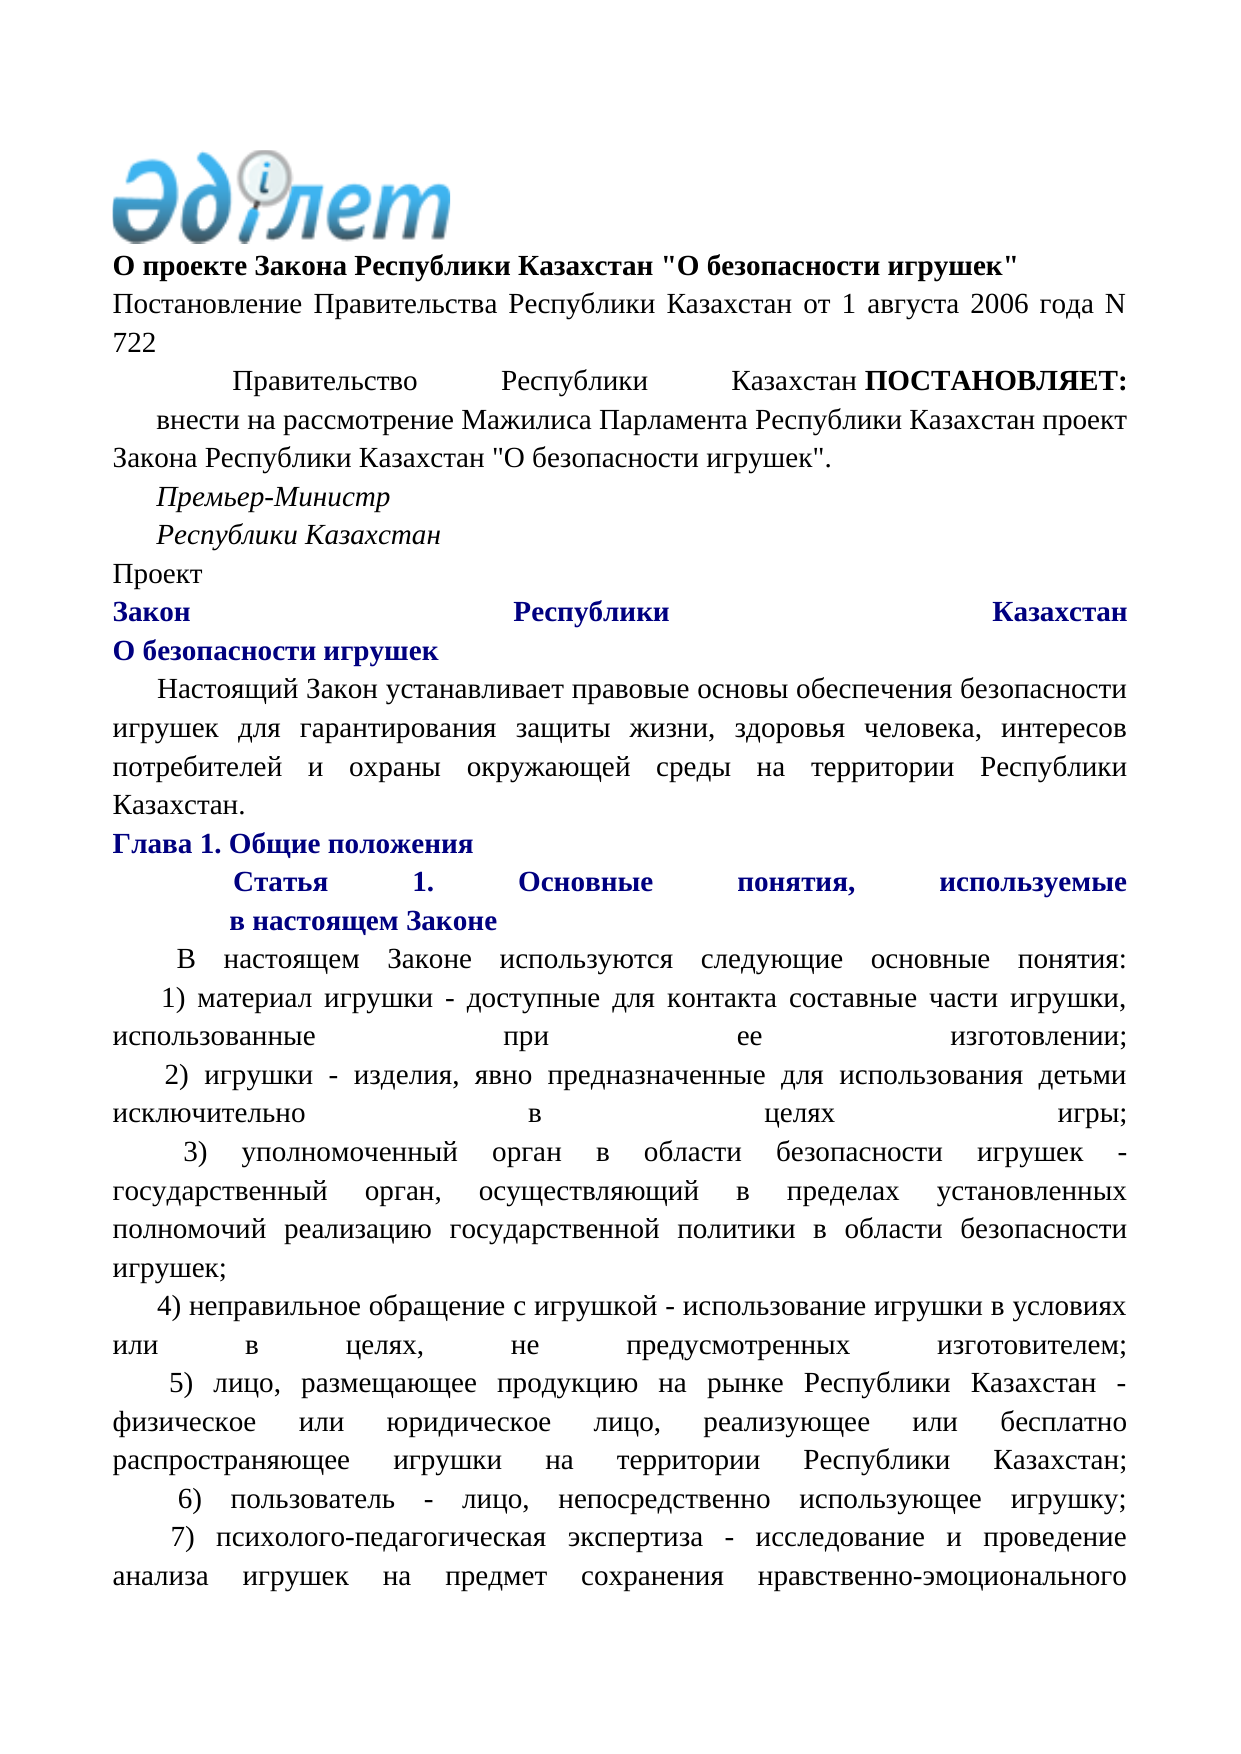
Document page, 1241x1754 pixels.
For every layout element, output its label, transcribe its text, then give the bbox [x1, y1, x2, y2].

text Настоящий Закон устанавливает правовые основы обеспечения безопасности игрушек для гарантирования защиты жизни, здоровья человека, интересов потребителей и охраны окружающей среды на территории Республики Казахстан. [112, 672, 1128, 821]
text О проекте Закона Республики Казахстан "О безопасности игрушек" [112, 248, 1128, 281]
text Премьер-Министр Республики Казахстан [112, 479, 1128, 551]
text Глава 1. Общие положения [112, 826, 1128, 859]
text Правительство Республики Казахстан ПОСТАНОВЛЯЕТ: внести на рассмотрение Мажилиса Парламента Республики Казахстан проект Закона Республики Казахстан "О безопасности игрушек". [112, 363, 1128, 474]
picture [112, 150, 451, 244]
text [112, 941, 1128, 1592]
text Проект [112, 556, 1128, 589]
text Закон Республики Казахстан О безопасности игрушек [112, 594, 1128, 667]
text Статья 1. Основные понятия, используемые в настоящем Законе [112, 864, 1128, 936]
text Постановление Правительства Республики Казахстан от 1 августа 2006 года N 722 [112, 286, 1128, 358]
